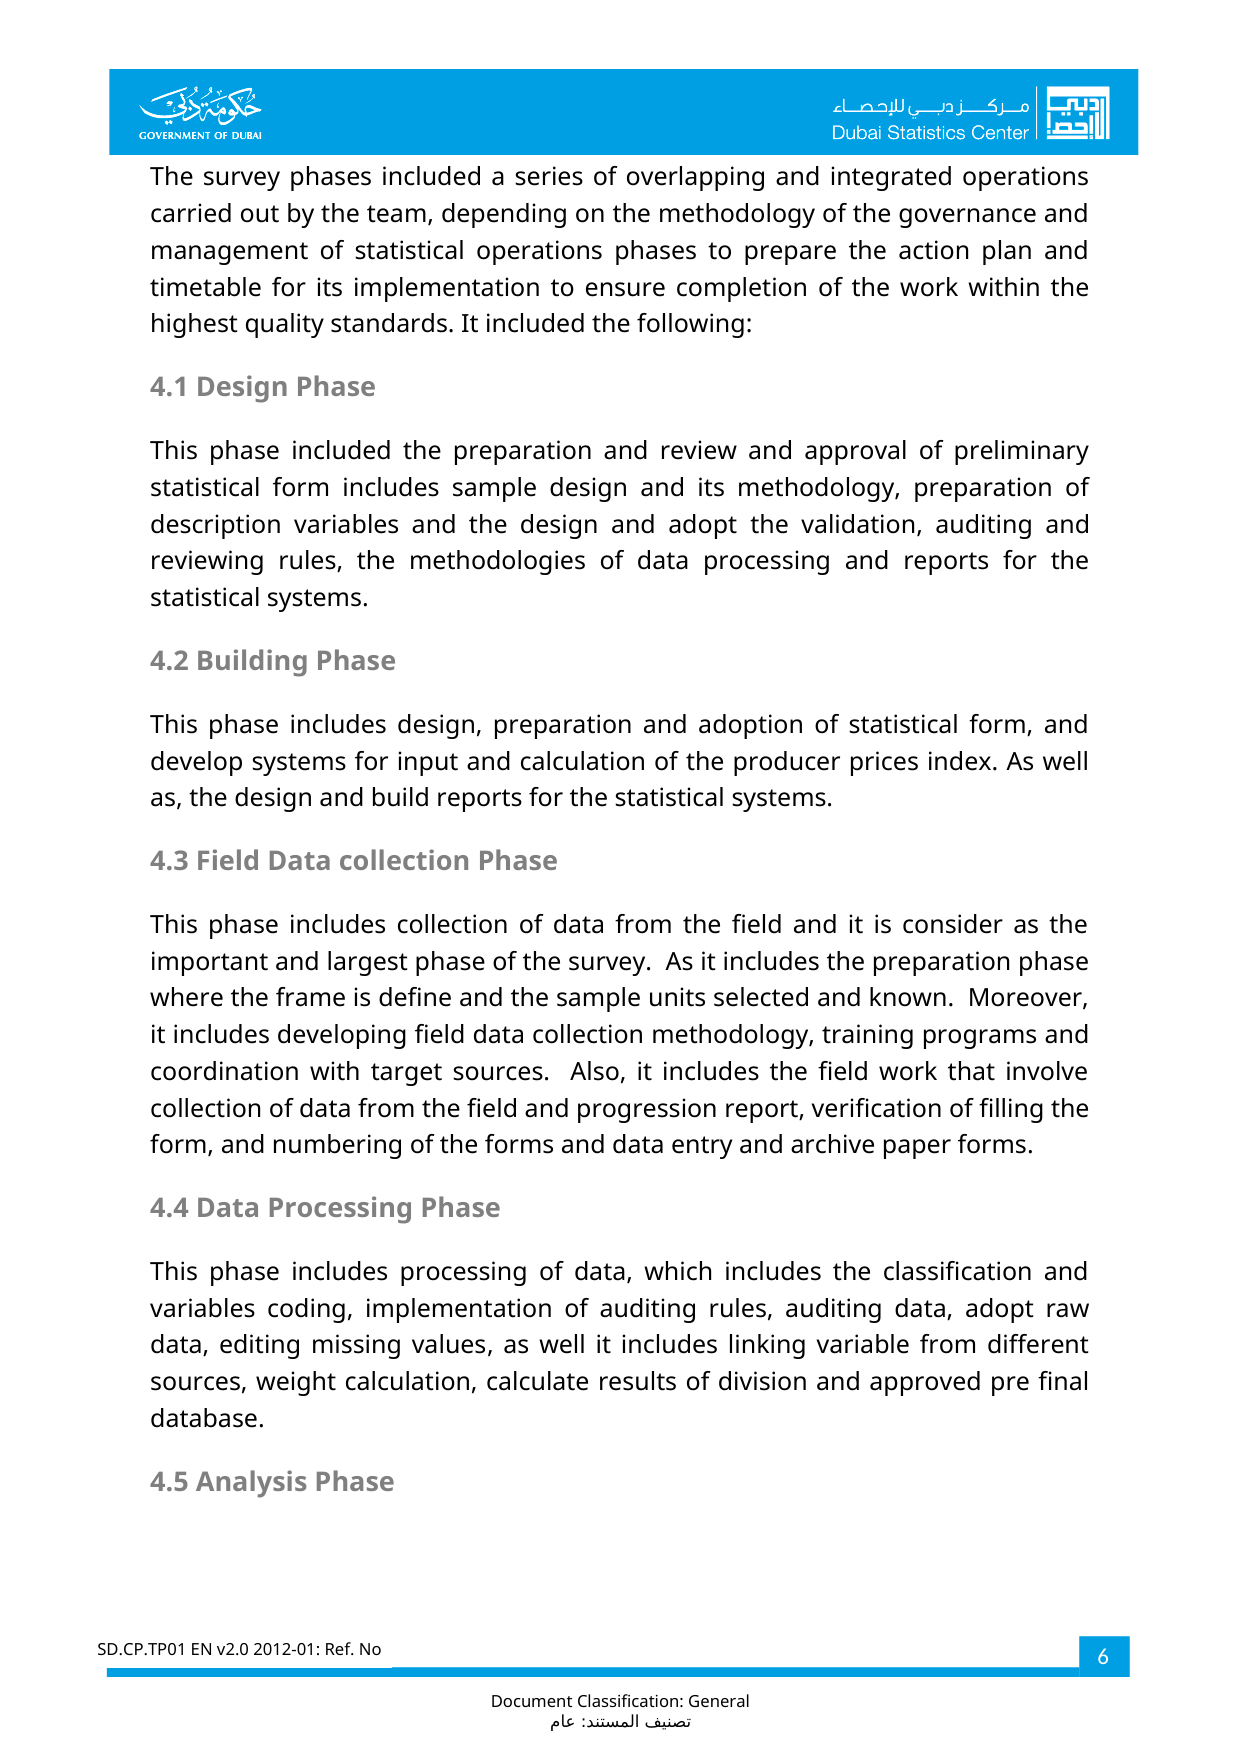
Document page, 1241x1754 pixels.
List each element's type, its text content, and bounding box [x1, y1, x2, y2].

text 4.4 Data Processing Phase [150, 1189, 1090, 1226]
text This phase includes processing of data, which includes the classification and variables coding, implementation of auditing rules, auditing data, adopt raw data, editing missing values, as well it includes linking variable from different sources, weight calculation, calculate results of division and approved pre final database. [150, 1254, 1090, 1435]
picture [1048, 87, 1109, 138]
text This phase includes design, preparation and adoption of statistical form, and develop systems for input and calculation of the producer prices index. As well as, the design and build reports for the statistical systems. [150, 706, 1090, 814]
text This phase included the preparation and review and approval of preliminary statistical form includes sample design and its methodology, preparation of description variables and the design and adopt the validation, auditing and reviewing rules, the methodologies of data processing and reports for the statistical systems. [150, 433, 1090, 614]
picture [1090, 99, 1098, 110]
text The survey phases included a series of overlapping and integrated operations carried out by the team, depending on the methodology of the governance and management of statistical operations phases to prepare the action plan and timetable for its implementation to ensure completion of the work within the highest quality standards. It included the following: [150, 159, 1090, 340]
text 4.3 Field Data collection Phase [150, 842, 1090, 878]
text 4.5 Analysis Phase [150, 1462, 1090, 1499]
text 4.1 Design Phase [150, 368, 1090, 405]
text This phase includes collection of data from the field and it is consider as the important and largest phase of the survey. As it includes the preparation phase where the frame is define and the sample units selected and known. Moreover, it includes developing field data collection methodology, training programs and coordination with target sources. Also, it includes the field work that involve collection of data from the field and progression report, verification of filling the form, and numbering of the forms and data entry and archive paper forms. [150, 906, 1090, 1161]
picture [1096, 99, 1103, 138]
picture [106, 1632, 1131, 1681]
text 4.2 Building Phase [150, 642, 1090, 678]
picture [1053, 123, 1087, 133]
picture [231, 99, 240, 110]
